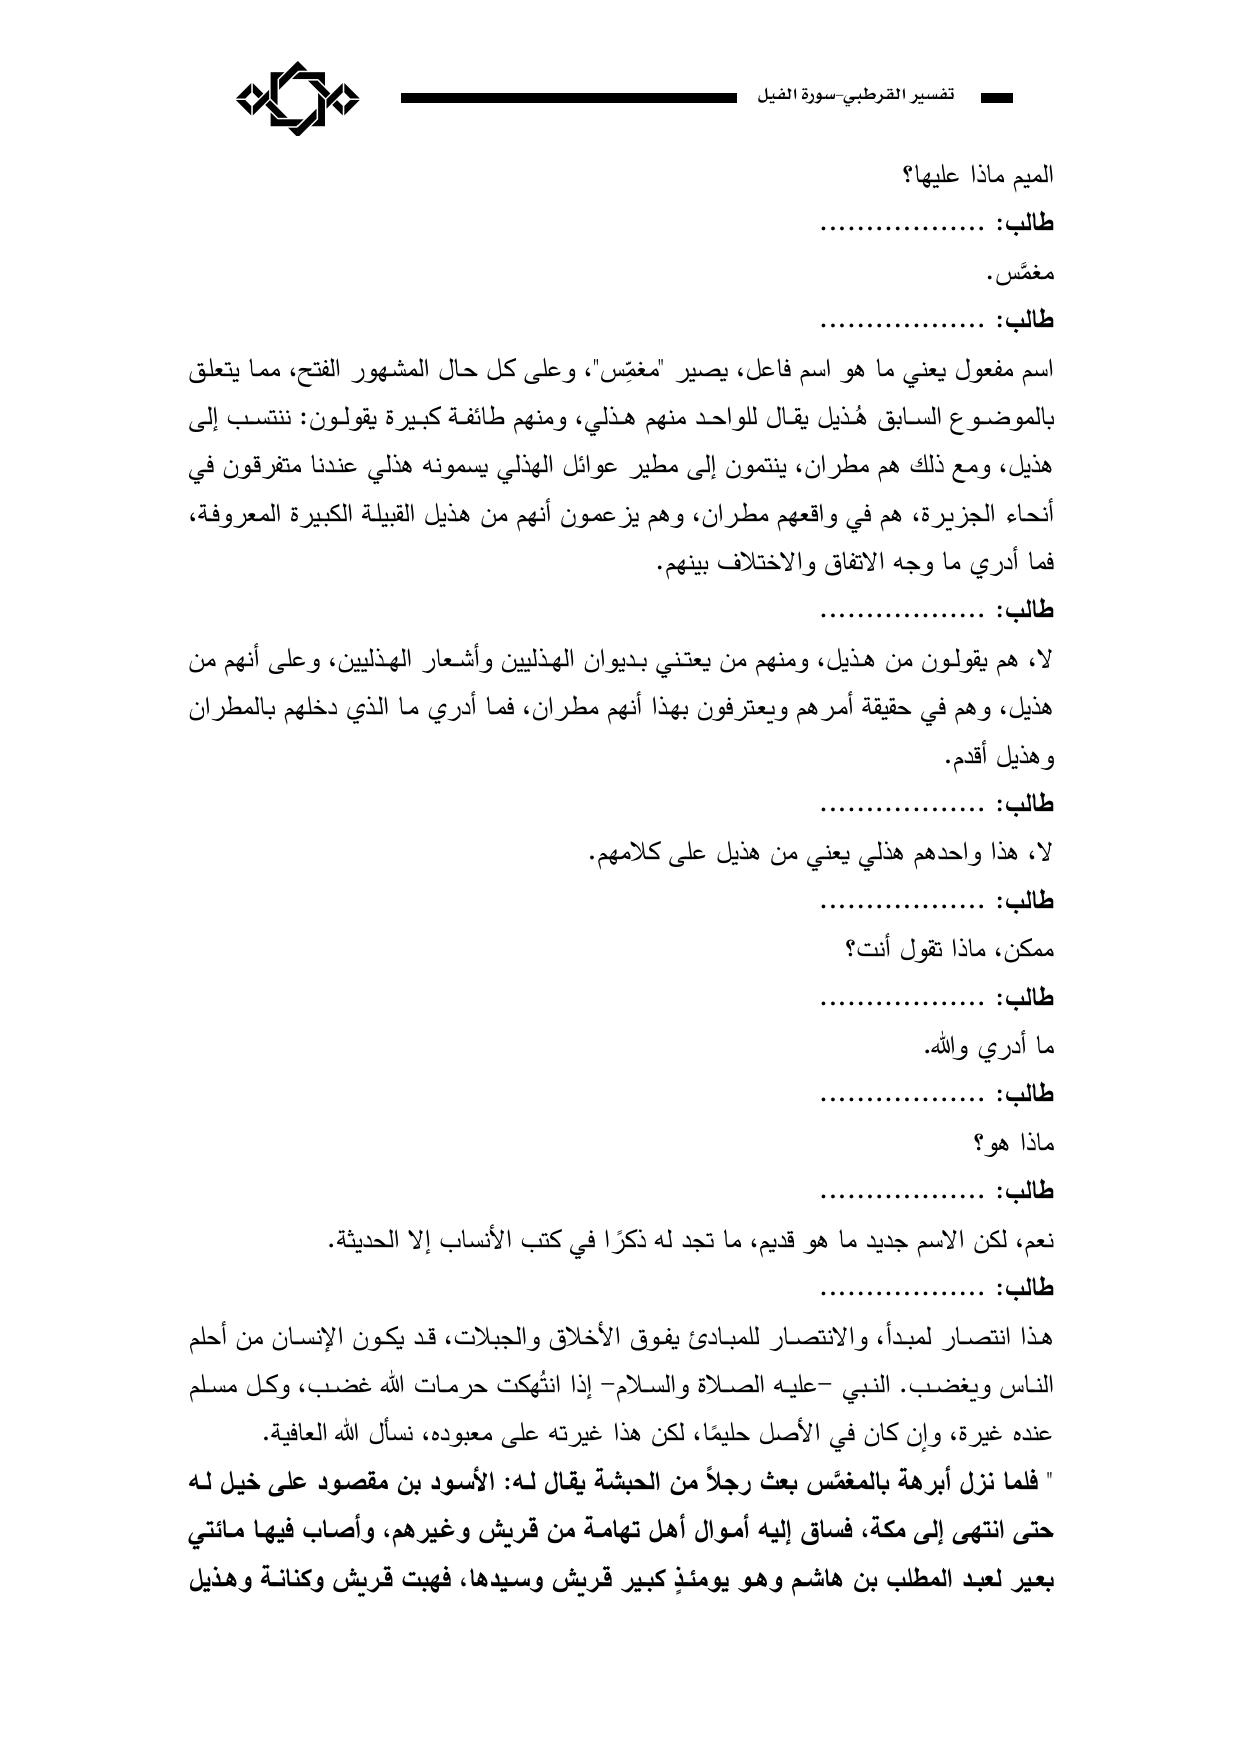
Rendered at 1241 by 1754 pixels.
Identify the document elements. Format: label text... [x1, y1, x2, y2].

text لا، هذا واحدهم هذلي يعني من هذيل على كلامهم. [187, 827, 1053, 876]
text نعم، لكن الاسم جديد ما هو قديم، ما تجد له ذكرًا في كتب الأنساب إلا الحديثة. [187, 1215, 1053, 1263]
text ماذا هو؟ [187, 1118, 1053, 1166]
text طالب: .................. [187, 1166, 1053, 1215]
text طالب: .................. [187, 779, 1053, 827]
text طالب: .................. [187, 1263, 1053, 1312]
text ممكن، ماذا تقول أنت؟ [187, 924, 1053, 973]
text هذا انتصار لمبدأ، والانتصار للمبادئ يفوق الأخلاق والجبلات، قد يكون الإنسان من أحلم الناس ويغضب. النبي -عليه الصلاة والسلام- إذا انتُهكت حرمات الله غضب، وكل مسلم عنده غيرة، وإن كان في الأصل حليمًا، لكن هذا غيرته على معبوده، نسأل الله العافية. [187, 1312, 1053, 1457]
text طالب: .................. [187, 973, 1053, 1021]
text طالب: .................. [187, 198, 1053, 247]
text طالب: .................. [187, 1069, 1053, 1118]
text اسم مفعول يعني ما هو اسم فاعل، يصير "مغمِّس"، وعلى كل حال المشهور الفتح، مما يتعلق بالموضوع السابق هُذيل يقال للواحد منهم هذلي، ومنهم طائفة كبيرة يقولون: ننتسب إلى هذيل، ومع ذلك هم مطران، ينتمون إلى مطير عوائل الهذلي يسمونه هذلي عندنا متفرقون في أنحاء الجزيرة، هم في واقعهم مطران، وهم يزعمون أنهم من هذيل القبيلة الكبيرة المعروفة، فما أدري ما وجه الاتفاق والاختلاف بينهم. [187, 344, 1053, 585]
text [187, 1457, 1053, 1602]
text الميم ماذا عليها؟ [187, 150, 1053, 198]
text طالب: .................. [187, 295, 1053, 344]
text مغمَّس. [187, 247, 1053, 295]
text ما أدري والله. [187, 1021, 1053, 1069]
text طالب: .................. [187, 876, 1053, 924]
text طالب: .................. [187, 585, 1053, 634]
text لا، هم يقولون من هذيل، ومنهم من يعتني بديوان الهذليين وأشعار الهذليين، وعلى أنهم من هذيل، وهم في حقيقة أمرهم ويعترفون بهذا أنهم مطران، فما أدري ما الذي دخلهم بالمطران وهذيل أقدم. [187, 634, 1053, 779]
